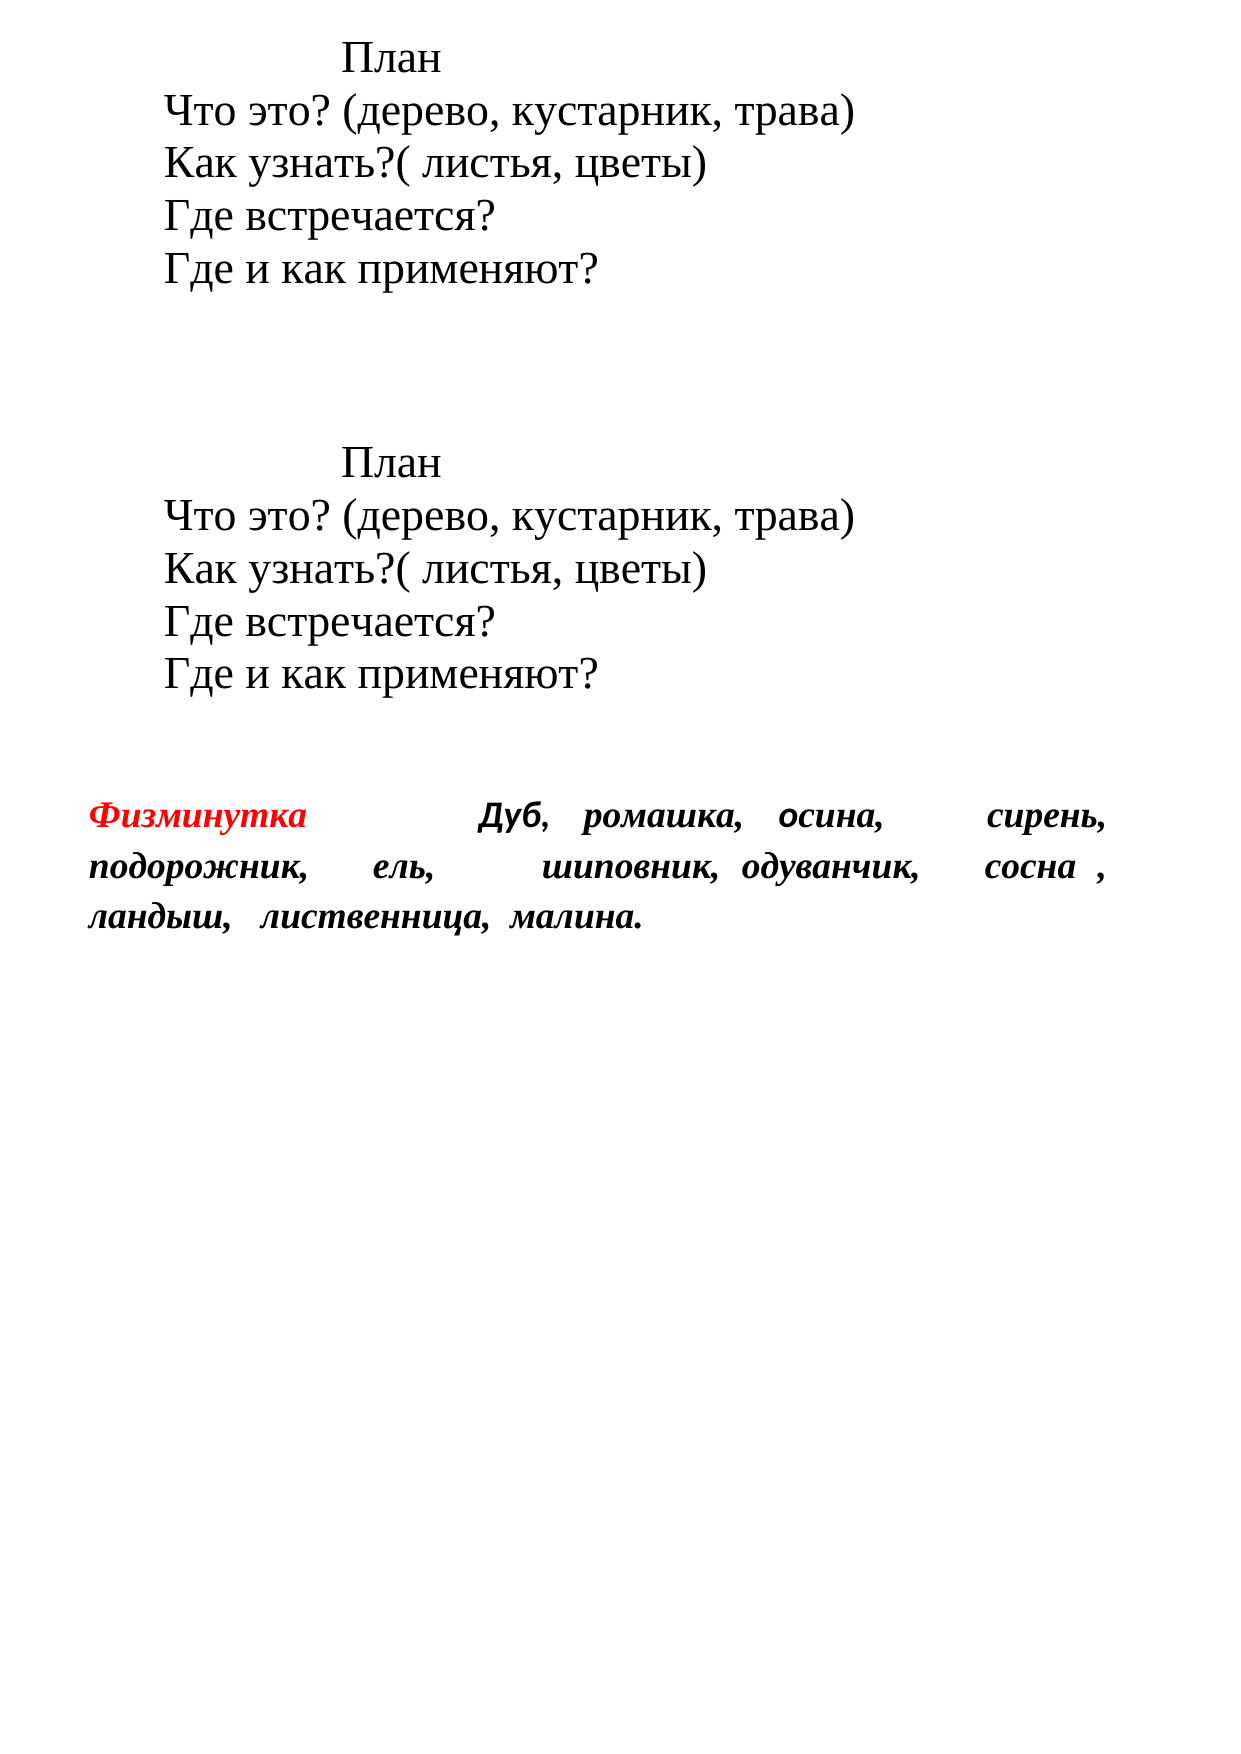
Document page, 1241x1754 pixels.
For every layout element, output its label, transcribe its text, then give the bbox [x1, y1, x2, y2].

text Физминутка Дуб, ромашка, осина, сирень, подорожник, ель, шиповник, одуванчик, сосна , ландыш, лиственница, малина. [89, 791, 1107, 936]
list Где встречается? [164, 593, 1107, 646]
text План [89, 435, 1107, 488]
list Что это? (дерево, кустарник, трава) [164, 82, 1107, 135]
text План [89, 29, 1107, 82]
list Где и как применяют? [164, 240, 1107, 293]
list Что это? (дерево, кустарник, трава) [164, 488, 1107, 540]
list Где и как применяют? [164, 646, 1107, 698]
list Как узнать?( листья, цветы) [164, 135, 1107, 188]
list Как узнать?( листья, цветы) [164, 540, 1107, 593]
list Где встречается? [164, 188, 1107, 240]
